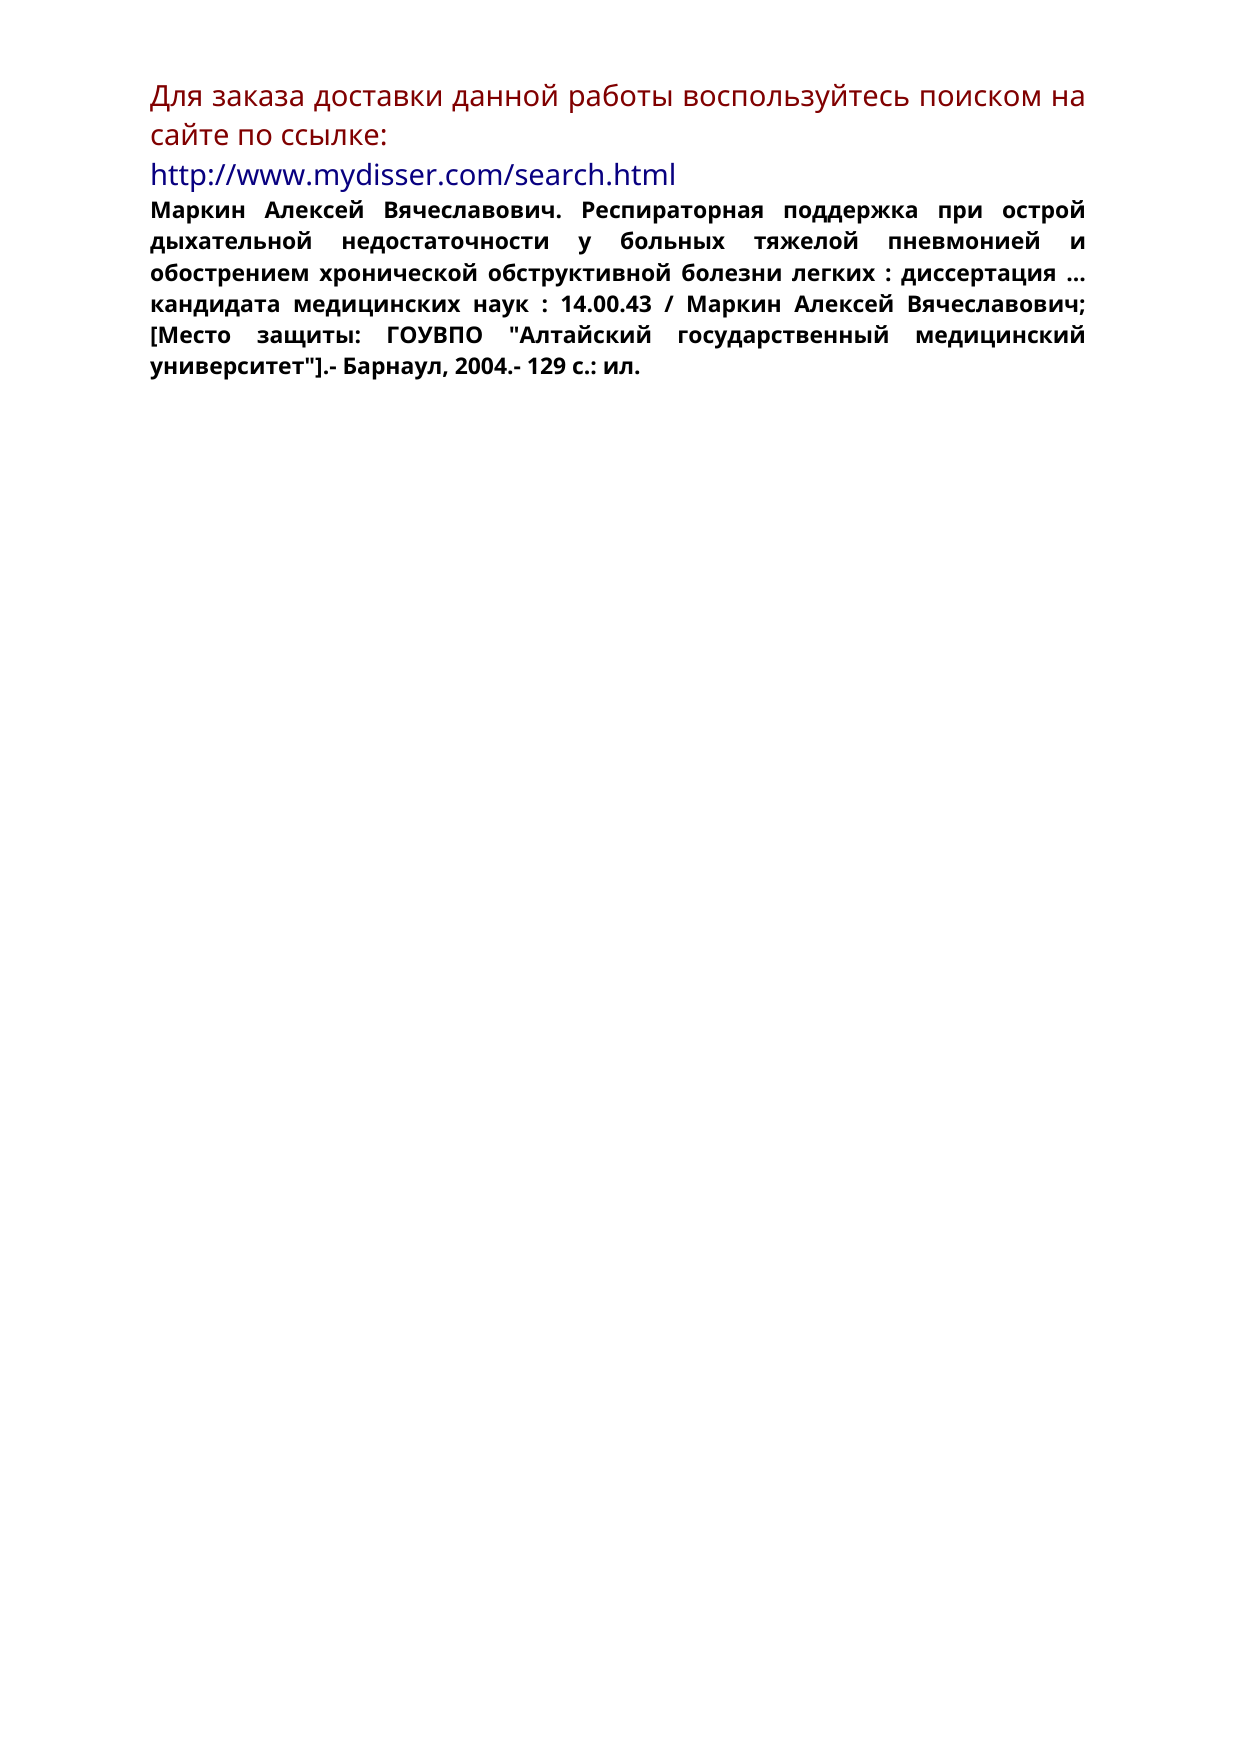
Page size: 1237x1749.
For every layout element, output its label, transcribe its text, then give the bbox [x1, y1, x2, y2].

text Маркин Алексей Вячеславович. Респираторная поддержка при острой дыхательной недостаточности у больных тяжелой пневмонией и обострением хронической обструктивной болезни легких : диссертация ... кандидата медицинских наук : 14.00.43 / Маркин Алексей Вячеславович; [Место защиты: ГОУВПО "Алтайский государственный медицинский университет"].- Барнаул, 2004.- 129 с.: ил. [150, 194, 1086, 382]
